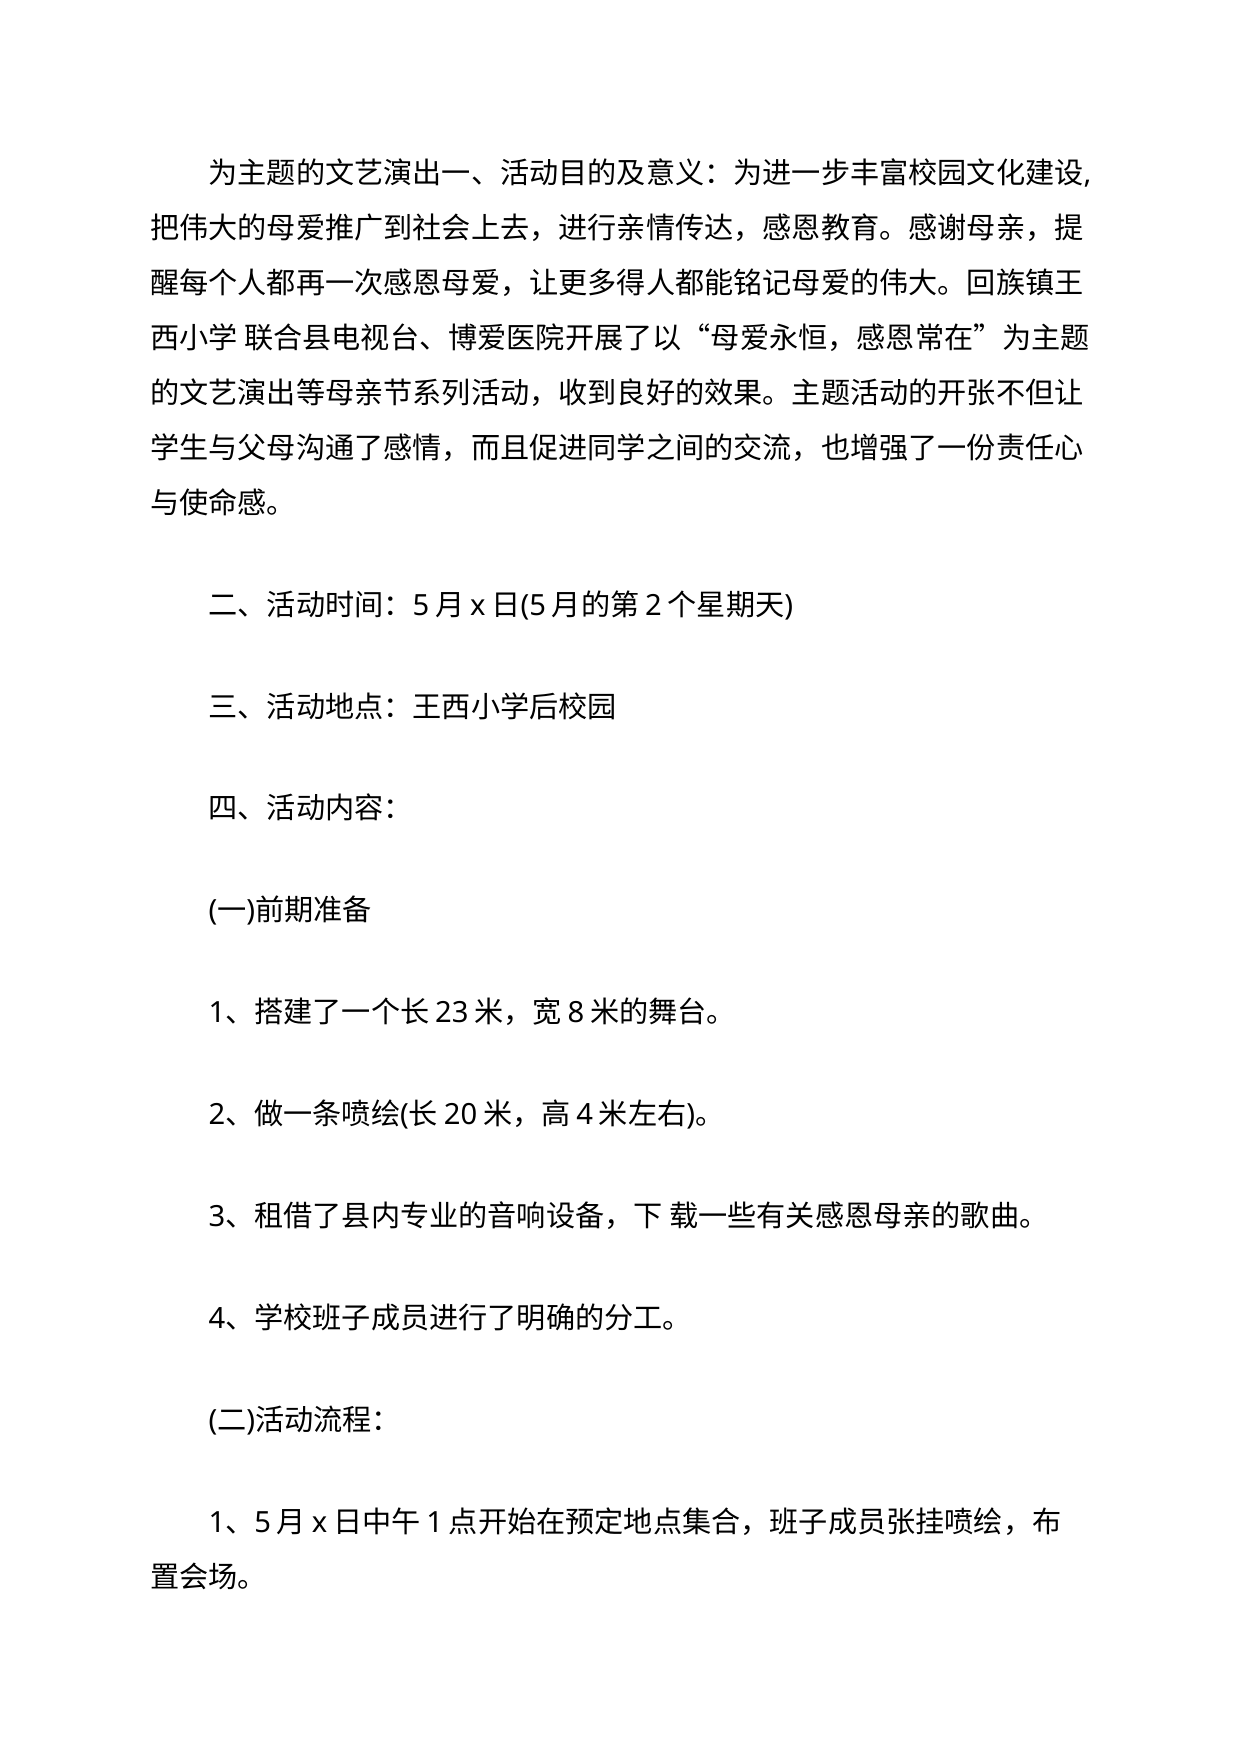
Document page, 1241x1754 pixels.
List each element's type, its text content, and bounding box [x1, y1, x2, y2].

text 四、活动内容： [150, 785, 1090, 827]
text 三、活动地点：王西小学后校园 [150, 683, 1090, 726]
text (一)前期准备 [150, 887, 1090, 929]
text 1、搭建了一个长23米，宽8米的舞台。 [150, 989, 1090, 1031]
text 1、5月x日中午1点开始在预定地点集合，班子成员张挂喷绘，布置会场。 [150, 1499, 1090, 1596]
text 二、活动时间：5月x日(5月的第2个星期天) [150, 581, 1090, 624]
text 为主题的文艺演出一、活动目的及意义：为进一步丰富校园文化建设,把伟大的母爱推广到社会上去，进行亲情传达，感恩教育。感谢母亲，提醒每个人都再一次感恩母爱，让更多得人都能铭记母爱的伟大。回族镇王西小学 联合县电视台、博爱医院开展了以“母爱永恒，感恩常在”为主题的文艺演出等母亲节系列活动，收到良好的效果。主题活动的开张不但让学生与父母沟通了感情，而且促进同学之间的交流，也增强了一份责任心与使命感。 [150, 150, 1090, 522]
text 3、租借了县内专业的音响设备，下 载一些有关感恩母亲的歌曲。 [150, 1193, 1090, 1235]
text 2、做一条喷绘(长20米，高4米左右)。 [150, 1091, 1090, 1133]
text 4、学校班子成员进行了明确的分工。 [150, 1295, 1090, 1337]
text (二)活动流程： [150, 1397, 1090, 1439]
